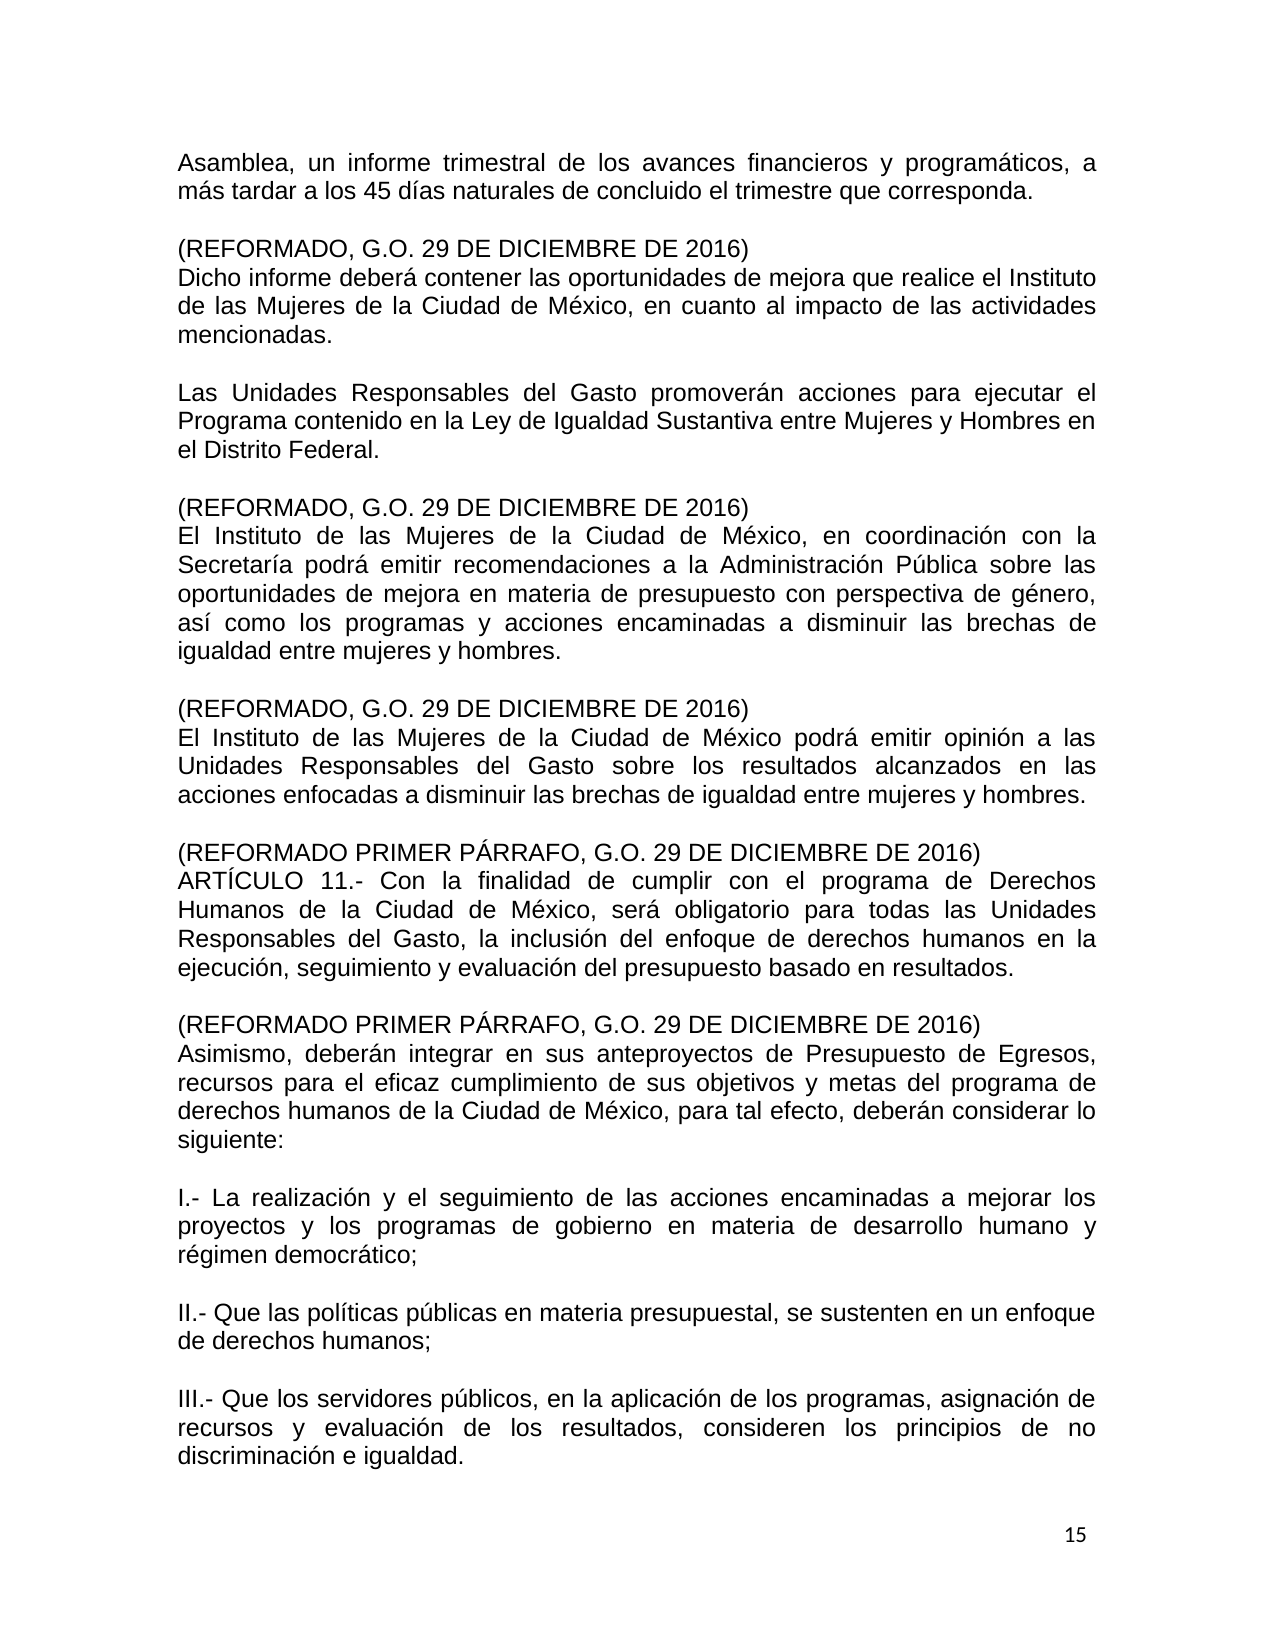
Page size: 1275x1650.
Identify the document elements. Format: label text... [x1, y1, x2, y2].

text (REFORMADO, G.O. 29 DE DICIEMBRE DE 2016) [177, 694, 1098, 723]
text III.- Que los servidores públicos, en la aplicación de los programas, asignación de recursos y evaluación de los resultados, consideren los principios de no discriminación e igualdad. [177, 1384, 1098, 1470]
text ARTÍCULO 11.- Con la finalidad de cumplir con el programa de Derechos Humanos de la Ciudad de México, será obligatorio para todas las Unidades Responsables del Gasto, la inclusión del enfoque de derechos humanos en la ejecución, seguimiento y evaluación del presupuesto basado en resultados. [177, 866, 1098, 981]
text El Instituto de las Mujeres de la Ciudad de México podrá emitir opinión a las Unidades Responsables del Gasto sobre los resultados alcanzados en las acciones enfocadas a disminuir las brechas de igualdad entre mujeres y hombres. [177, 723, 1098, 809]
text Asimismo, deberán integrar en sus anteproyectos de Presupuesto de Egresos, recursos para el eficaz cumplimiento de sus objetivos y metas del programa de derechos humanos de la Ciudad de México, para tal efecto, deberán considerar lo siguiente: [177, 1039, 1098, 1154]
text II.- Que las políticas públicas en materia presupuestal, se sustenten en un enfoque de derechos humanos; [177, 1298, 1098, 1355]
text (REFORMADO, G.O. 29 DE DICIEMBRE DE 2016) [177, 493, 1098, 521]
text I.- La realización y el seguimiento de las acciones encaminadas a mejorar los proyectos y los programas de gobierno en materia de desarrollo humano y régimen democrático; [177, 1183, 1098, 1269]
text (REFORMADO PRIMER PÁRRAFO, G.O. 29 DE DICIEMBRE DE 2016) [177, 1010, 1098, 1039]
text El Instituto de las Mujeres de la Ciudad de México, en coordinación con la Secretaría podrá emitir recomendaciones a la Administración Pública sobre las oportunidades de mejora en materia de presupuesto con perspectiva de género, así como los programas y acciones encaminadas a disminuir las brechas de igualdad entre mujeres y hombres. [177, 521, 1098, 665]
text (REFORMADO PRIMER PÁRRAFO, G.O. 29 DE DICIEMBRE DE 2016) [177, 838, 1098, 866]
text (REFORMADO, G.O. 29 DE DICIEMBRE DE 2016) [177, 234, 1098, 263]
text Las Unidades Responsables del Gasto promoverán acciones para ejecutar el Programa contenido en la Ley de Igualdad Sustantiva entre Mujeres y Hombres en el Distrito Federal. [177, 378, 1098, 464]
text Dicho informe deberá contener las oportunidades de mejora que realice el Instituto de las Mujeres de la Ciudad de México, en cuanto al impacto de las actividades mencionadas. [177, 263, 1098, 349]
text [177, 148, 1098, 205]
